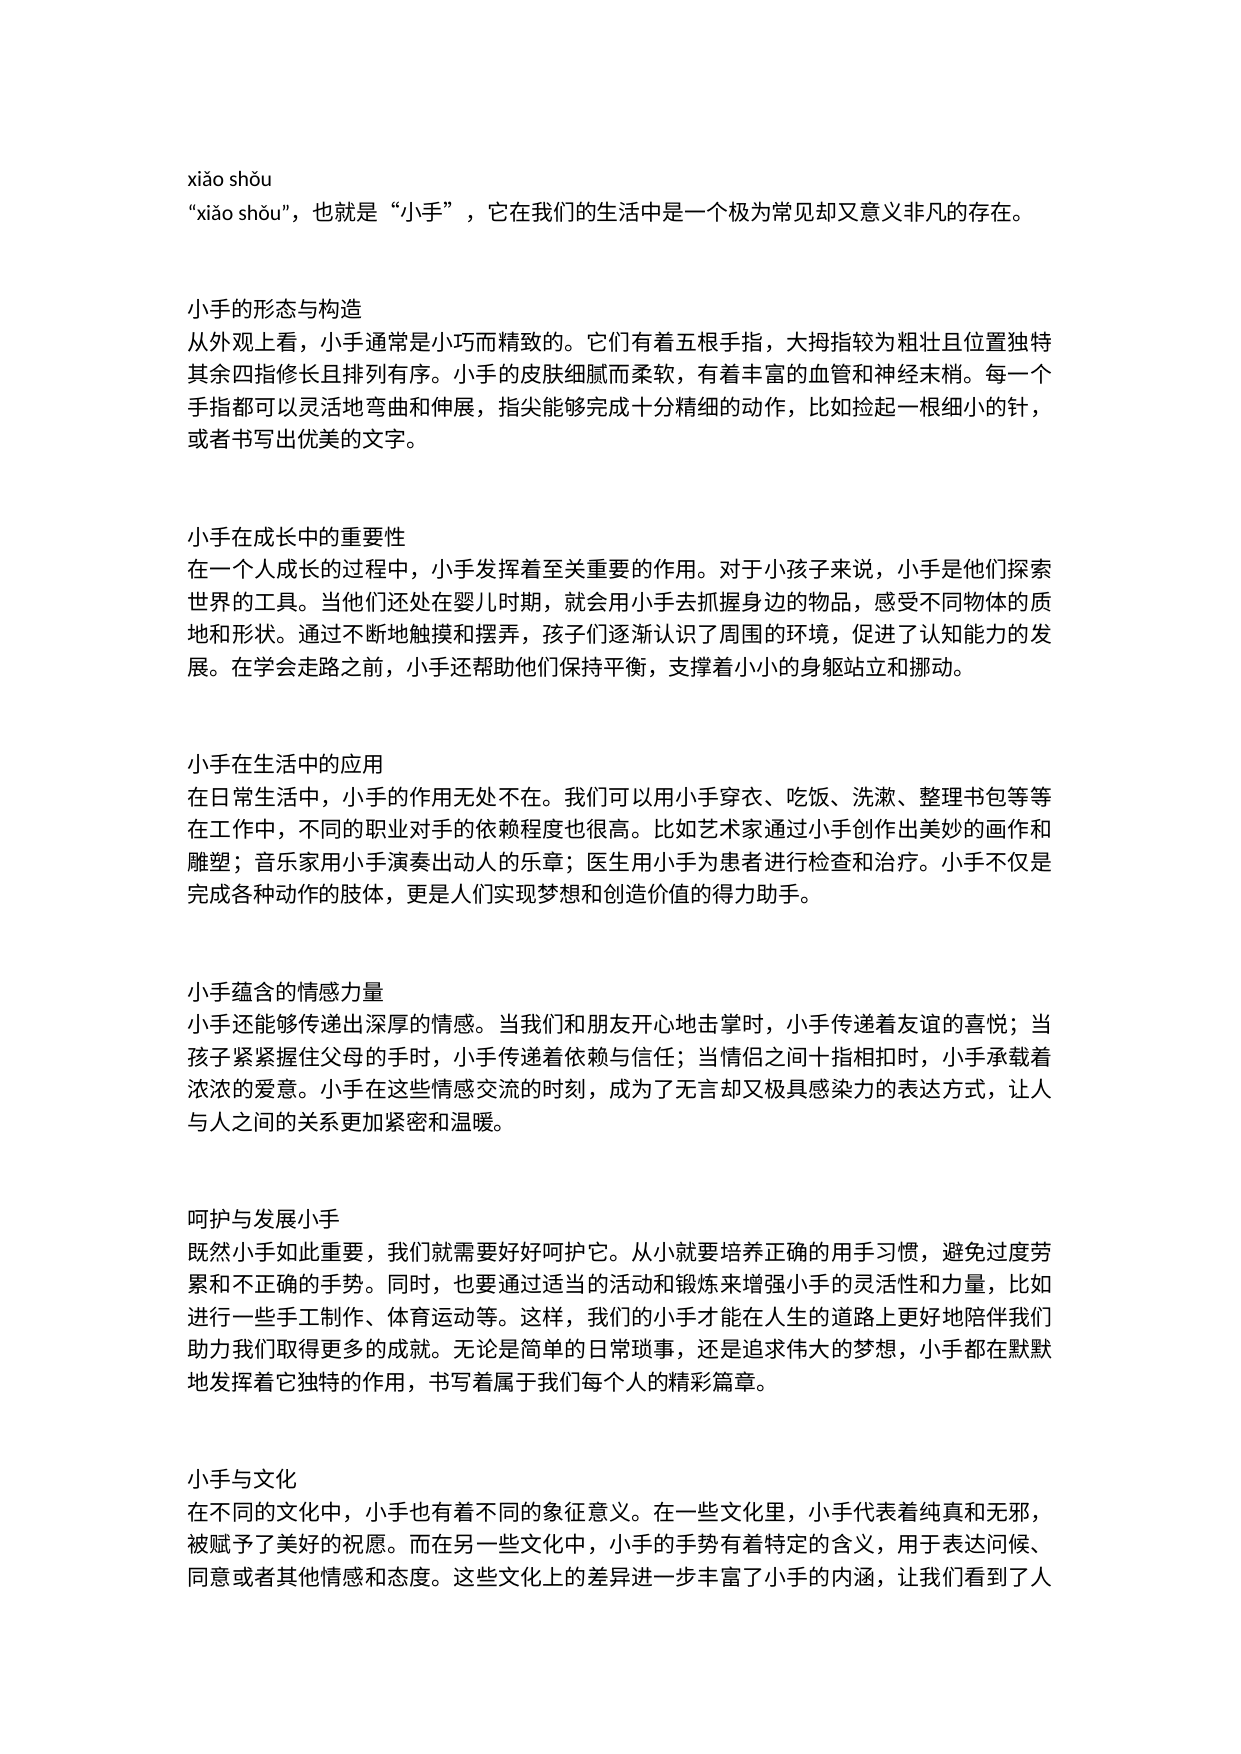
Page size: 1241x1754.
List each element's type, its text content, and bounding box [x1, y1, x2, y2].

text 小手的形态与构造 [187, 292, 1053, 324]
text 小手蕴含的情感力量 [187, 974, 1053, 1007]
text “xiǎo shǒu”，也就是“小手”，它在我们的生活中是一个极为常见却又意义非凡的存在。 [187, 194, 1053, 227]
text 从外观上看，小手通常是小巧而精致的。它们有着五根手指，大拇指较为粗壮且位置独特，其余四指修长且排列有序。小手的皮肤细腻而柔软，有着丰富的血管和神经末梢。每一个手指都可以灵活地弯曲和伸展，指尖能够完成十分精细的动作，比如捡起一根细小的针，或者书写出优美的文字。 [187, 324, 1053, 454]
text 小手还能够传递出深厚的情感。当我们和朋友开心地击掌时，小手传递着友谊的喜悦；当孩子紧紧握住父母的手时，小手传递着依赖与信任；当情侣之间十指相扣时，小手承载着浓浓的爱意。小手在这些情感交流的时刻，成为了无言却又极具感染力的表达方式，让人与人之间的关系更加紧密和温暖。 [187, 1007, 1053, 1137]
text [187, 1494, 1053, 1592]
text 呵护与发展小手 [187, 1202, 1053, 1234]
text xiǎo shǒu [187, 162, 1053, 194]
text 既然小手如此重要，我们就需要好好呵护它。从小就要培养正确的用手习惯，避免过度劳累和不正确的手势。同时，也要通过适当的活动和锻炼来增强小手的灵活性和力量，比如进行一些手工制作、体育运动等。这样，我们的小手才能在人生的道路上更好地陪伴我们，助力我们取得更多的成就。无论是简单的日常琐事，还是追求伟大的梦想，小手都在默默地发挥着它独特的作用，书写着属于我们每个人的精彩篇章。 [187, 1234, 1053, 1397]
text 小手在成长中的重要性 [187, 519, 1053, 552]
text 小手与文化 [187, 1462, 1053, 1494]
text 小手在生活中的应用 [187, 747, 1053, 779]
text 在日常生活中，小手的作用无处不在。我们可以用小手穿衣、吃饭、洗漱、整理书包等等。在工作中，不同的职业对手的依赖程度也很高。比如艺术家通过小手创作出美妙的画作和雕塑；音乐家用小手演奏出动人的乐章；医生用小手为患者进行检查和治疗。小手不仅是完成各种动作的肢体，更是人们实现梦想和创造价值的得力助手。 [187, 779, 1053, 909]
text 在一个人成长的过程中，小手发挥着至关重要的作用。对于小孩子来说，小手是他们探索世界的工具。当他们还处在婴儿时期，就会用小手去抓握身边的物品，感受不同物体的质地和形状。通过不断地触摸和摆弄，孩子们逐渐认识了周围的环境，促进了认知能力的发展。在学会走路之前，小手还帮助他们保持平衡，支撑着小小的身躯站立和挪动。 [187, 552, 1053, 682]
